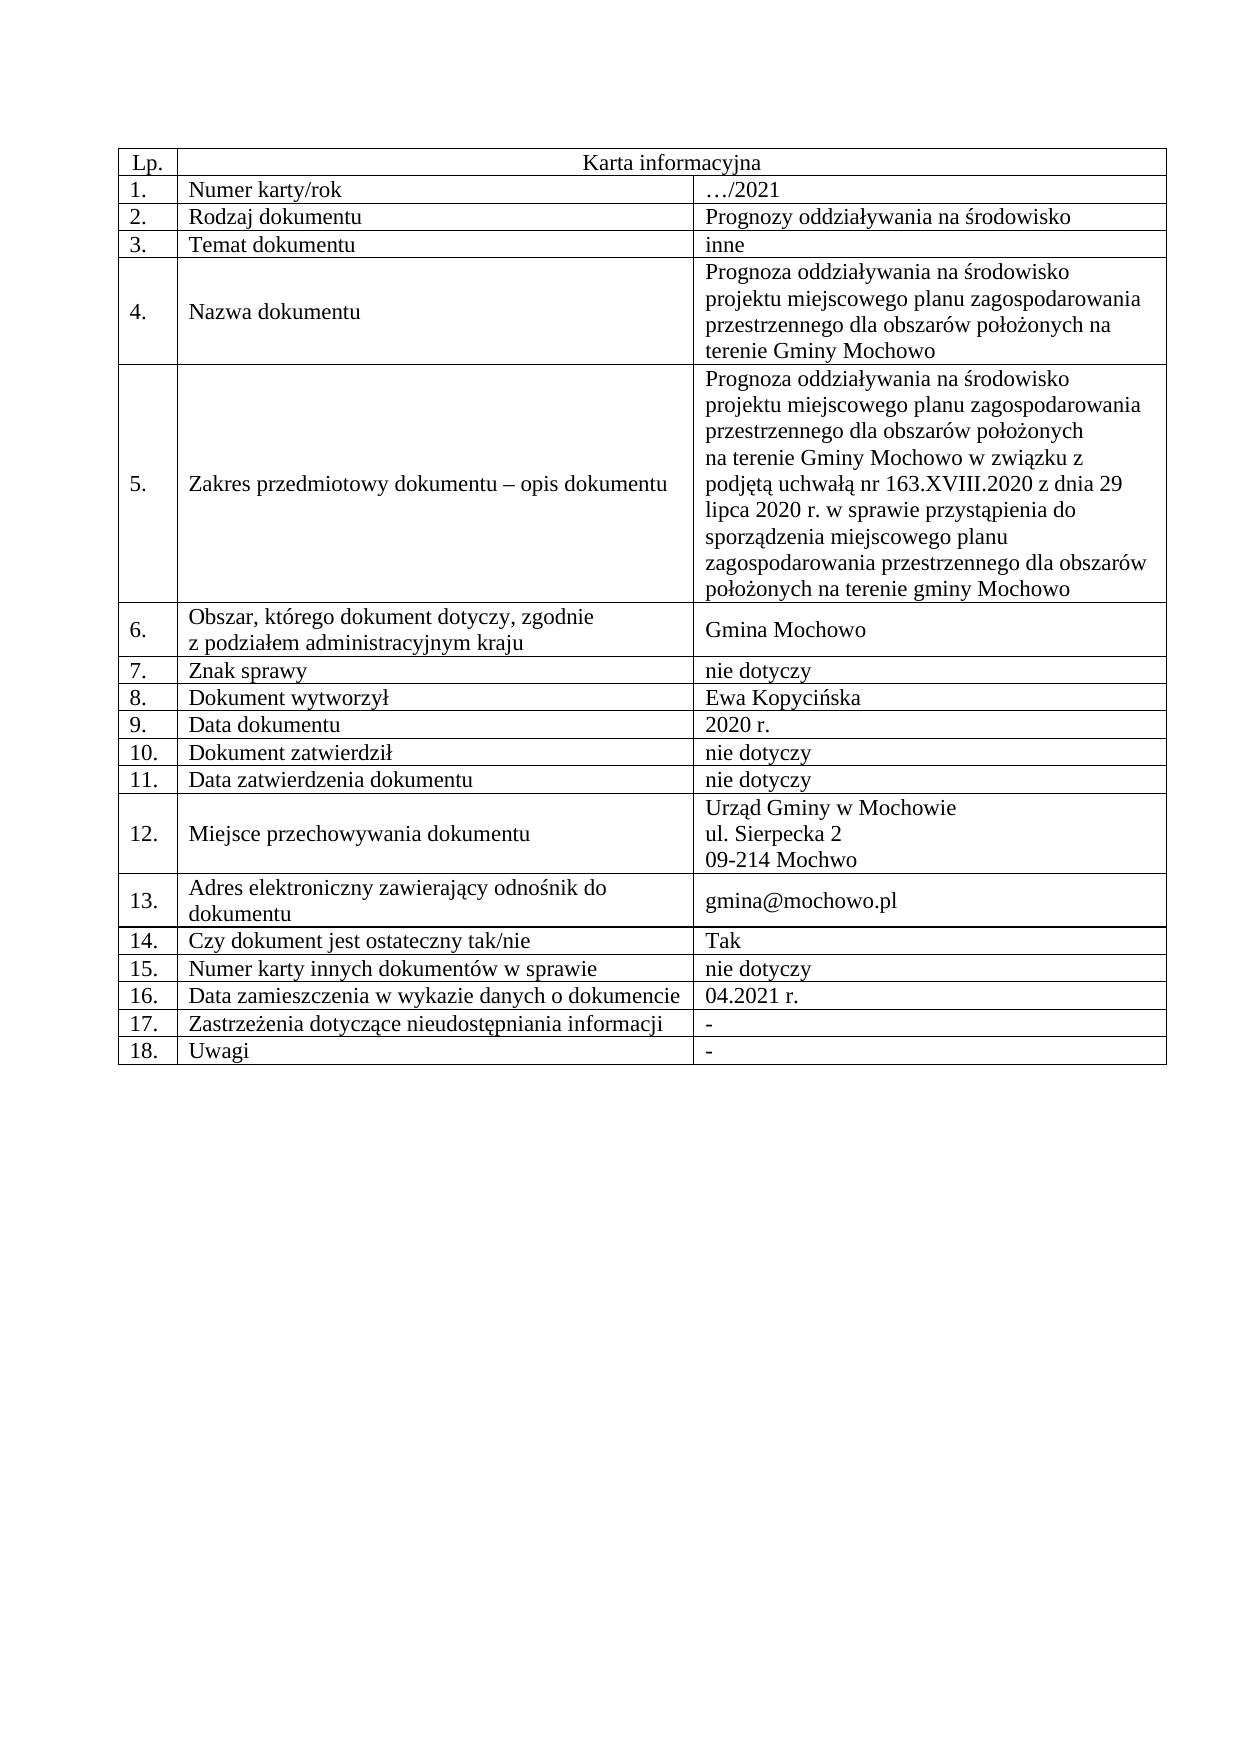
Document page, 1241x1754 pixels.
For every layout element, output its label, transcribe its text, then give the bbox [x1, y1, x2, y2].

table_cell nie dotyczy [694, 766, 1166, 793]
table_cell Urząd Gminy w Mochowie ul. Sierpecka 2 09-214 Mochwo [694, 794, 1166, 873]
table_cell Prognoza oddziaływania na środowisko projektu miejscowego planu zagospodarowania przestrzennego dla obszarów położonych na terenie Gminy Mochowo [694, 258, 1166, 364]
table_cell 12. [119, 794, 177, 873]
table_cell Tak [694, 928, 1166, 954]
table_cell 16. [119, 982, 177, 1009]
table_cell nie dotyczy [694, 955, 1166, 981]
table_cell 14. [119, 928, 177, 954]
table_cell 3. [119, 231, 177, 257]
table_cell 2. [119, 204, 177, 230]
table_cell 17. [119, 1010, 177, 1036]
table_cell nie dotyczy [694, 657, 1166, 683]
table_cell 5. [119, 365, 177, 602]
table_cell Prognoza oddziaływania na środowisko projektu miejscowego planu zagospodarowania przestrzennego dla obszarów położonych na terenie Gminy Mochowo w związku z podjętą uchwałą nr 163.XVIII.2020 z dnia 29 lipca 2020 r. w sprawie przystąpienia do sporządzenia miejscowego planu zagospodarowania przestrzennego dla obszarów położonych na terenie gminy Mochowo [694, 365, 1166, 602]
table_cell Data zamieszczenia w wykazie danych o dokumencie [178, 982, 693, 1009]
table_cell 15. [119, 955, 177, 981]
table_cell inne [694, 231, 1166, 257]
table_cell - [694, 1037, 1166, 1063]
table_cell 6. [119, 603, 177, 656]
table_cell 2020 r. [694, 711, 1166, 738]
table_cell Adres elektroniczny zawierający odnośnik do dokumentu [178, 874, 693, 926]
table_cell Temat dokumentu [178, 231, 693, 257]
table_cell Data zatwierdzenia dokumentu [178, 766, 693, 793]
table_cell …/2021 [694, 176, 1166, 202]
table_cell Znak sprawy [178, 657, 693, 683]
table_header Karta informacyjna [178, 149, 1166, 175]
table_cell 9. [119, 711, 177, 738]
table_cell Data dokumentu [178, 711, 693, 738]
table_cell Miejsce przechowywania dokumentu [178, 794, 693, 873]
table_cell 13. [119, 874, 177, 926]
table_cell Uwagi [178, 1037, 693, 1063]
table_cell Dokument wytworzył [178, 684, 693, 710]
table_cell 4. [119, 258, 177, 364]
table_cell Zakres przedmiotowy dokumentu – opis dokumentu [178, 365, 693, 602]
table_cell Czy dokument jest ostateczny tak/nie [178, 928, 693, 954]
table_cell 8. [119, 684, 177, 710]
table_cell 7. [119, 657, 177, 683]
table_cell - [694, 1010, 1166, 1036]
table_cell 1. [119, 176, 177, 202]
table_cell nie dotyczy [694, 739, 1166, 765]
table_cell Dokument zatwierdził [178, 739, 693, 765]
table_cell Nazwa dokumentu [178, 258, 693, 364]
table_cell Numer karty/rok [178, 176, 693, 202]
table_cell Numer karty innych dokumentów w sprawie [178, 955, 693, 981]
table_cell gmina@mochowo.pl [694, 874, 1166, 926]
table_cell Prognozy oddziaływania na środowisko [694, 204, 1166, 230]
table_header Lp. [119, 149, 177, 175]
table_cell Rodzaj dokumentu [178, 204, 693, 230]
table_cell Obszar, którego dokument dotyczy, zgodnie z podziałem administracyjnym kraju [178, 603, 693, 656]
table_cell 10. [119, 739, 177, 765]
table_cell 11. [119, 766, 177, 793]
table_cell 04.2021 r. [694, 982, 1166, 1009]
table_cell Zastrzeżenia dotyczące nieudostępniania informacji [178, 1010, 693, 1036]
table_cell 18. [119, 1037, 177, 1063]
table_cell Ewa Kopycińska [694, 684, 1166, 710]
table_cell Gmina Mochowo [694, 603, 1166, 656]
